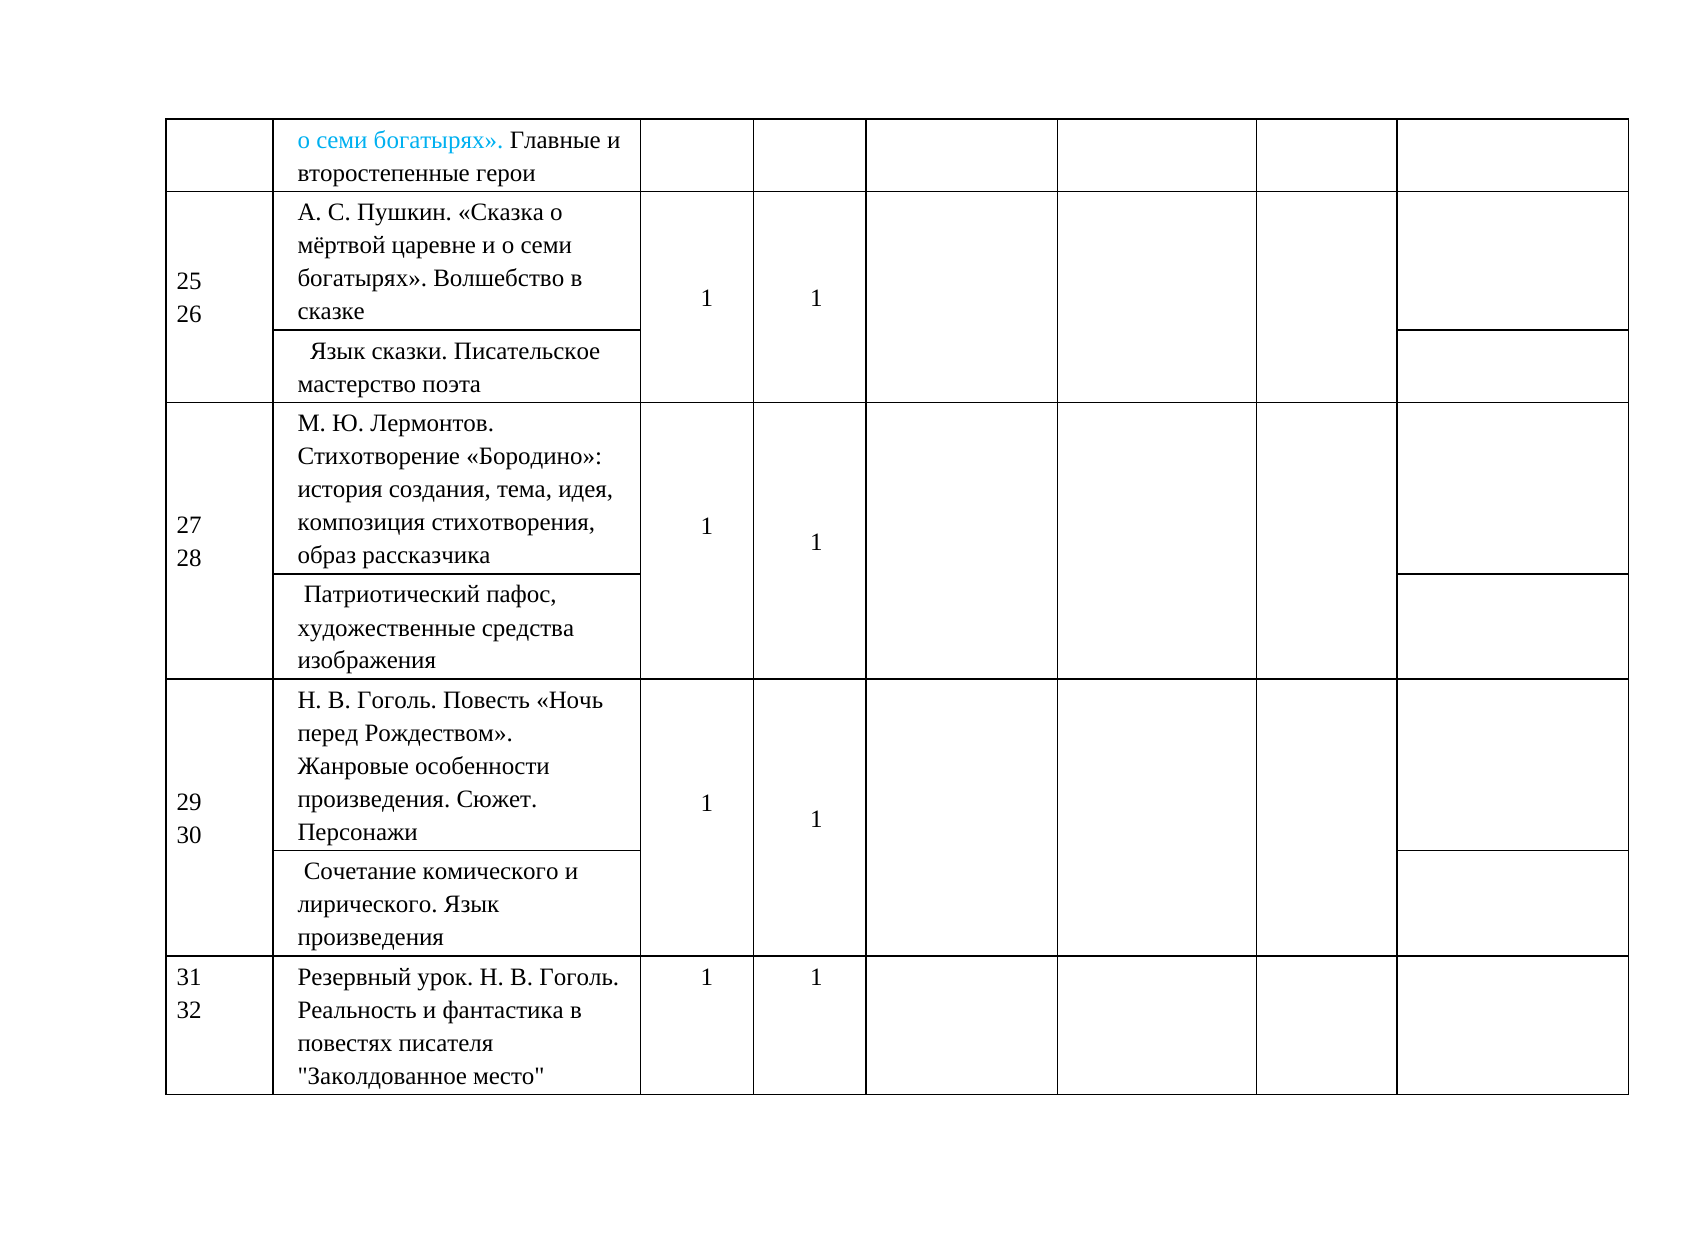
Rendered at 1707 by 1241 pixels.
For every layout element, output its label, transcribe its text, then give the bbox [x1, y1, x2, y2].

table_cell [1257, 192, 1396, 401]
table_cell [1058, 192, 1256, 401]
table_cell 1 [641, 680, 753, 955]
table_cell Н. В. Гоголь. Повесть «Ночь перед Рождеством». Жанровые особенности произведения. Сюжет. Персонажи [274, 680, 640, 850]
table_cell Патриотический пафос, художественные средства изображения [274, 575, 640, 678]
table_cell [867, 192, 1057, 401]
table_cell [867, 957, 1057, 1093]
table_cell 1 [754, 680, 865, 955]
table_cell [1257, 957, 1396, 1093]
table_cell [1257, 403, 1396, 678]
table_cell [1058, 403, 1256, 678]
table_cell 1 [641, 403, 753, 678]
table_cell [1398, 403, 1628, 573]
table_cell [1398, 575, 1628, 678]
table_cell 1 [754, 192, 865, 401]
table_cell [1398, 192, 1628, 329]
table_cell 1 [754, 403, 865, 678]
table_cell 1 [641, 957, 753, 1093]
table_cell А. С. Пушкин. «Сказка о мёртвой царевне и о семи богатырях». Волшебство в сказке [274, 192, 640, 329]
table_cell [1257, 680, 1396, 955]
table_cell М. Ю. Лермонтов. Стихотворение «Бородино»: история создания, тема, идея, композиция стихотворения, образ рассказчика [274, 403, 640, 573]
table_cell [867, 680, 1057, 955]
table_cell Резервный урок. Н. В. Гоголь. Реальность и фантастика в повестях писателя "Заколдованное место" [274, 957, 640, 1093]
table_cell [1398, 957, 1628, 1093]
table_cell [1058, 957, 1256, 1093]
table_cell 1 [641, 192, 753, 401]
table_cell Язык сказки. Писательское мастерство поэта [274, 331, 640, 401]
table_cell Сочетание комического и лирического. Язык произведения [274, 851, 640, 955]
table_cell 27 28 [167, 403, 272, 678]
table_cell [1398, 120, 1628, 191]
table_cell [1398, 851, 1628, 955]
table_cell 31 32 [167, 957, 272, 1093]
table_cell [1398, 680, 1628, 850]
table_cell 29 30 [167, 680, 272, 955]
table_cell 25 26 [167, 192, 272, 401]
table_cell 1 [754, 957, 865, 1093]
table_cell [1058, 680, 1256, 955]
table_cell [274, 120, 640, 191]
table_cell [867, 403, 1057, 678]
table_cell [1398, 331, 1628, 401]
